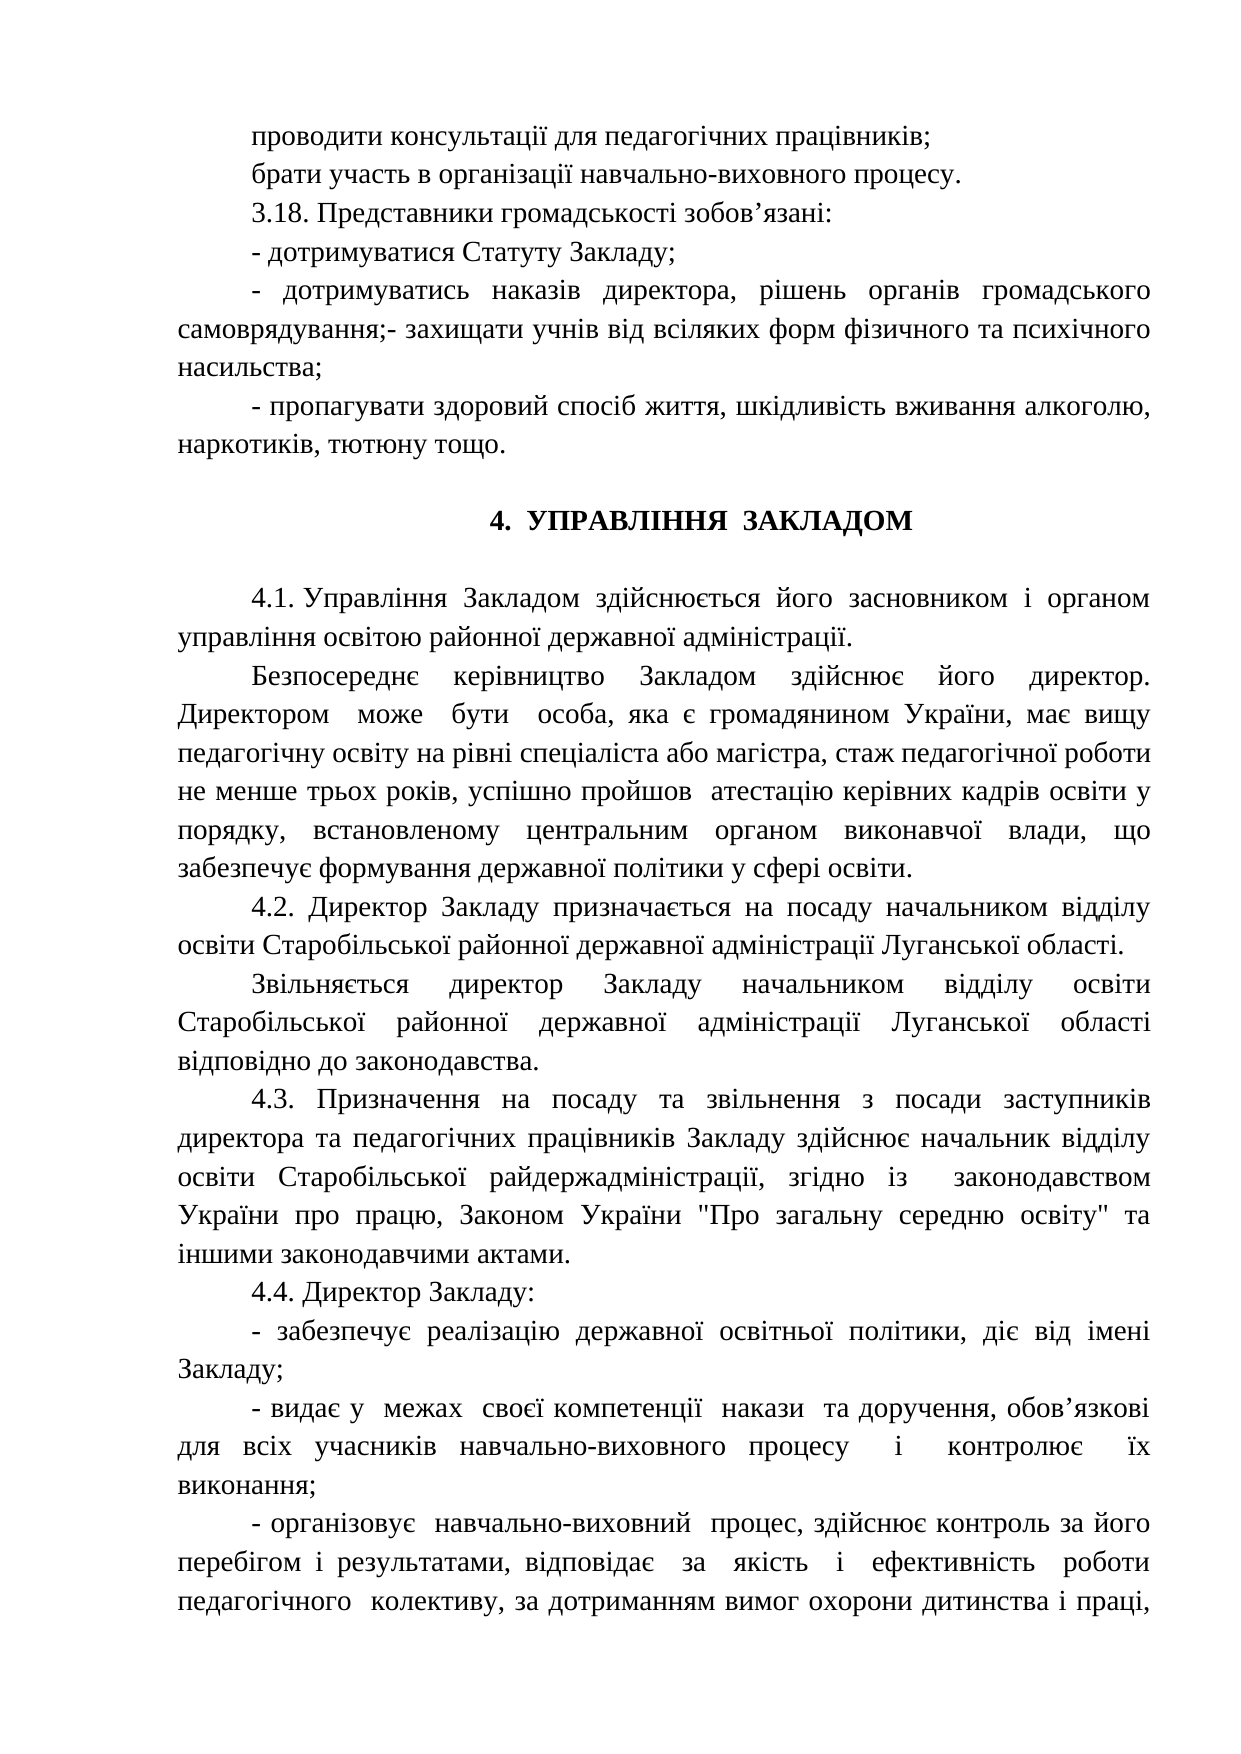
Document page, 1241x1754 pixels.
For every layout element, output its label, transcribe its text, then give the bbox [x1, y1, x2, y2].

text 4.4. Директор Закладу: [177, 1274, 1152, 1308]
text 4.3. Призначення на посаду та звільнення з посади заступників директора та педагогічних працівників Закладу здійснює начальник відділу освіти Старобільської райдержадміністрації, згідно із законодавством України про працю, Законом України "Про загальну середню освіту" та іншими законодавчими актами. [177, 1082, 1152, 1269]
text 3.18. Представники громадськості зобов’язані: [177, 195, 1152, 229]
text Безпосереднє керівництво Закладом здійснює його директор. Директором може бути особа, яка є громадянином України, має вищу педагогічну освіту на рівні спеціаліста або магістра, стаж педагогічної роботи не менше трьох років, успішно пройшов атестацію керівних кадрів освіти у порядку, встановленому центральним органом виконавчої влади, що забезпечує формування державної політики у сфері освіти. [177, 845, 1152, 884]
text - забезпечує реалізацію державної освітньої політики, діє від імені Закладу; [177, 1313, 1152, 1385]
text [177, 1506, 1152, 1616]
text - дотримуватися Статуту Закладу; [177, 234, 1152, 267]
text 4. УПРАВЛІННЯ ЗАКЛАДОМ [177, 503, 1152, 537]
text 4.2. Директор Закладу призначається на посаду начальником відділу освіти Старобільської районної державної адміністрації Луганської області. [177, 889, 1152, 961]
text - пропагувати здоровий спосіб життя, шкідливість вживання алкоголю, наркотиків, тютюну тощо. [177, 388, 1152, 460]
text - видає у межах своєї компетенції накази та доручення, обов’язкові для всіх учасників навчально-виховного процесу і контролює їх виконання; [177, 1390, 1152, 1501]
text Звільняється директор Закладу начальником відділу освіти Старобільської районної державної адміністрації Луганської області відповідно до законодавства. [177, 966, 1152, 1077]
text проводити консультації для педагогічних працівників; [177, 118, 1152, 152]
text Безпосереднє керівництво Закладом здійснює його директор. Директором може бути особа, яка є громадянином України, має вищу педагогічну освіту на рівні спеціаліста або магістра, стаж педагогічної роботи не менше трьох років, успішно пройшов атестацію керівних кадрів освіти у порядку, встановленому центральним органом виконавчої влади, що забезпечує формування державної політики у сфері освіти. [177, 658, 1152, 735]
text - дотримуватись наказів директора, рішень органів громадського самоврядування;- захищати учнів від всіляких форм фізичного та психічного насильства; [177, 272, 1152, 383]
text брати участь в організації навчально-виховного процесу. [177, 157, 1152, 190]
text 4.1. Управління Закладом здійснюється його засновником і органом управління освітою районної державної адміністрації. [177, 581, 1152, 653]
